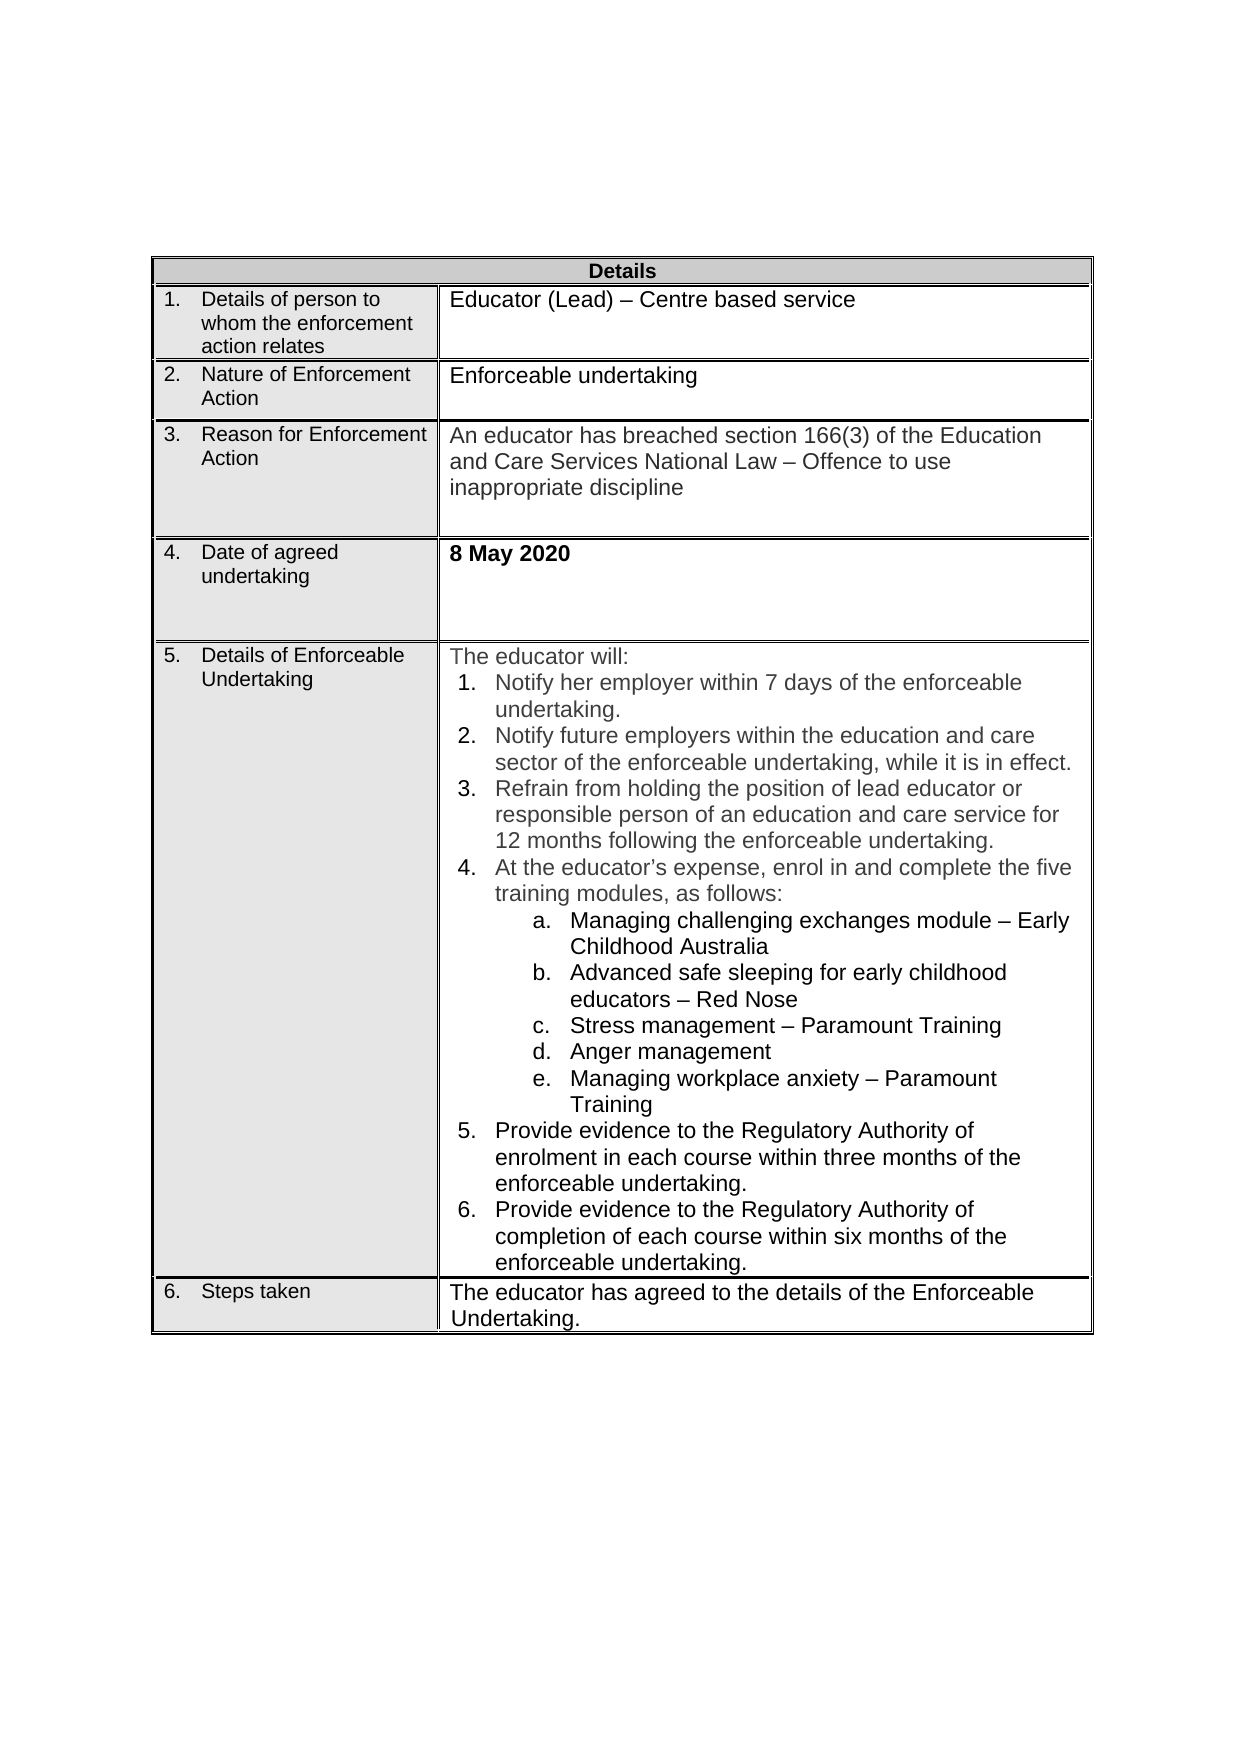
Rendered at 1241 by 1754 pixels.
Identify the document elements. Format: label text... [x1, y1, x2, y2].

table_cell Steps taken [152, 1276, 438, 1331]
table_cell The educator will: Notify her employer within 7 days of the enforceable undertaking. Notify future employers within the education and care sector of the enforceable undertaking, while it is in effect. Refrain from holding the position of lead educator or responsible person of an education and care service for 12 months following the enforceable undertaking. At the educator’s expense, enrol in and complete the five training modules, as follows: Managing challenging exchanges module – Early Childhood Australia Advanced safe sleeping for early childhood educators – Red Nose Stress management – Paramount Training Anger management Managing workplace anxiety – Paramount Training Provide evidence to the Regulatory Authority of enrolment in each course within three months of the enforceable undertaking. Provide evidence to the Regulatory Authority of completion of each course within six months of the enforceable undertaking. [440, 640, 1091, 1276]
table_cell An educator has breached section 166(3) of the Education and Care Services National Law – Offence to use inappropriate discipline [440, 419, 1092, 536]
table_cell Enforceable undertaking [438, 358, 1092, 418]
table_cell Educator (Lead) – Centre based service [438, 283, 1092, 358]
table_cell Nature of Enforcement Action [152, 358, 438, 418]
table_cell Reason for Enforcement Action [152, 419, 437, 536]
table_header Details [154, 259, 1091, 283]
table_cell The educator has agreed to the details of the Enforceable Undertaking. [438, 1276, 1092, 1331]
table_cell Details of person to whom the enforcement action relates [152, 283, 438, 358]
table_cell 8 May 2020 [440, 536, 1091, 640]
table_cell Details of Enforceable Undertaking [154, 640, 437, 1276]
table_cell Date of agreed undertaking [154, 536, 437, 640]
